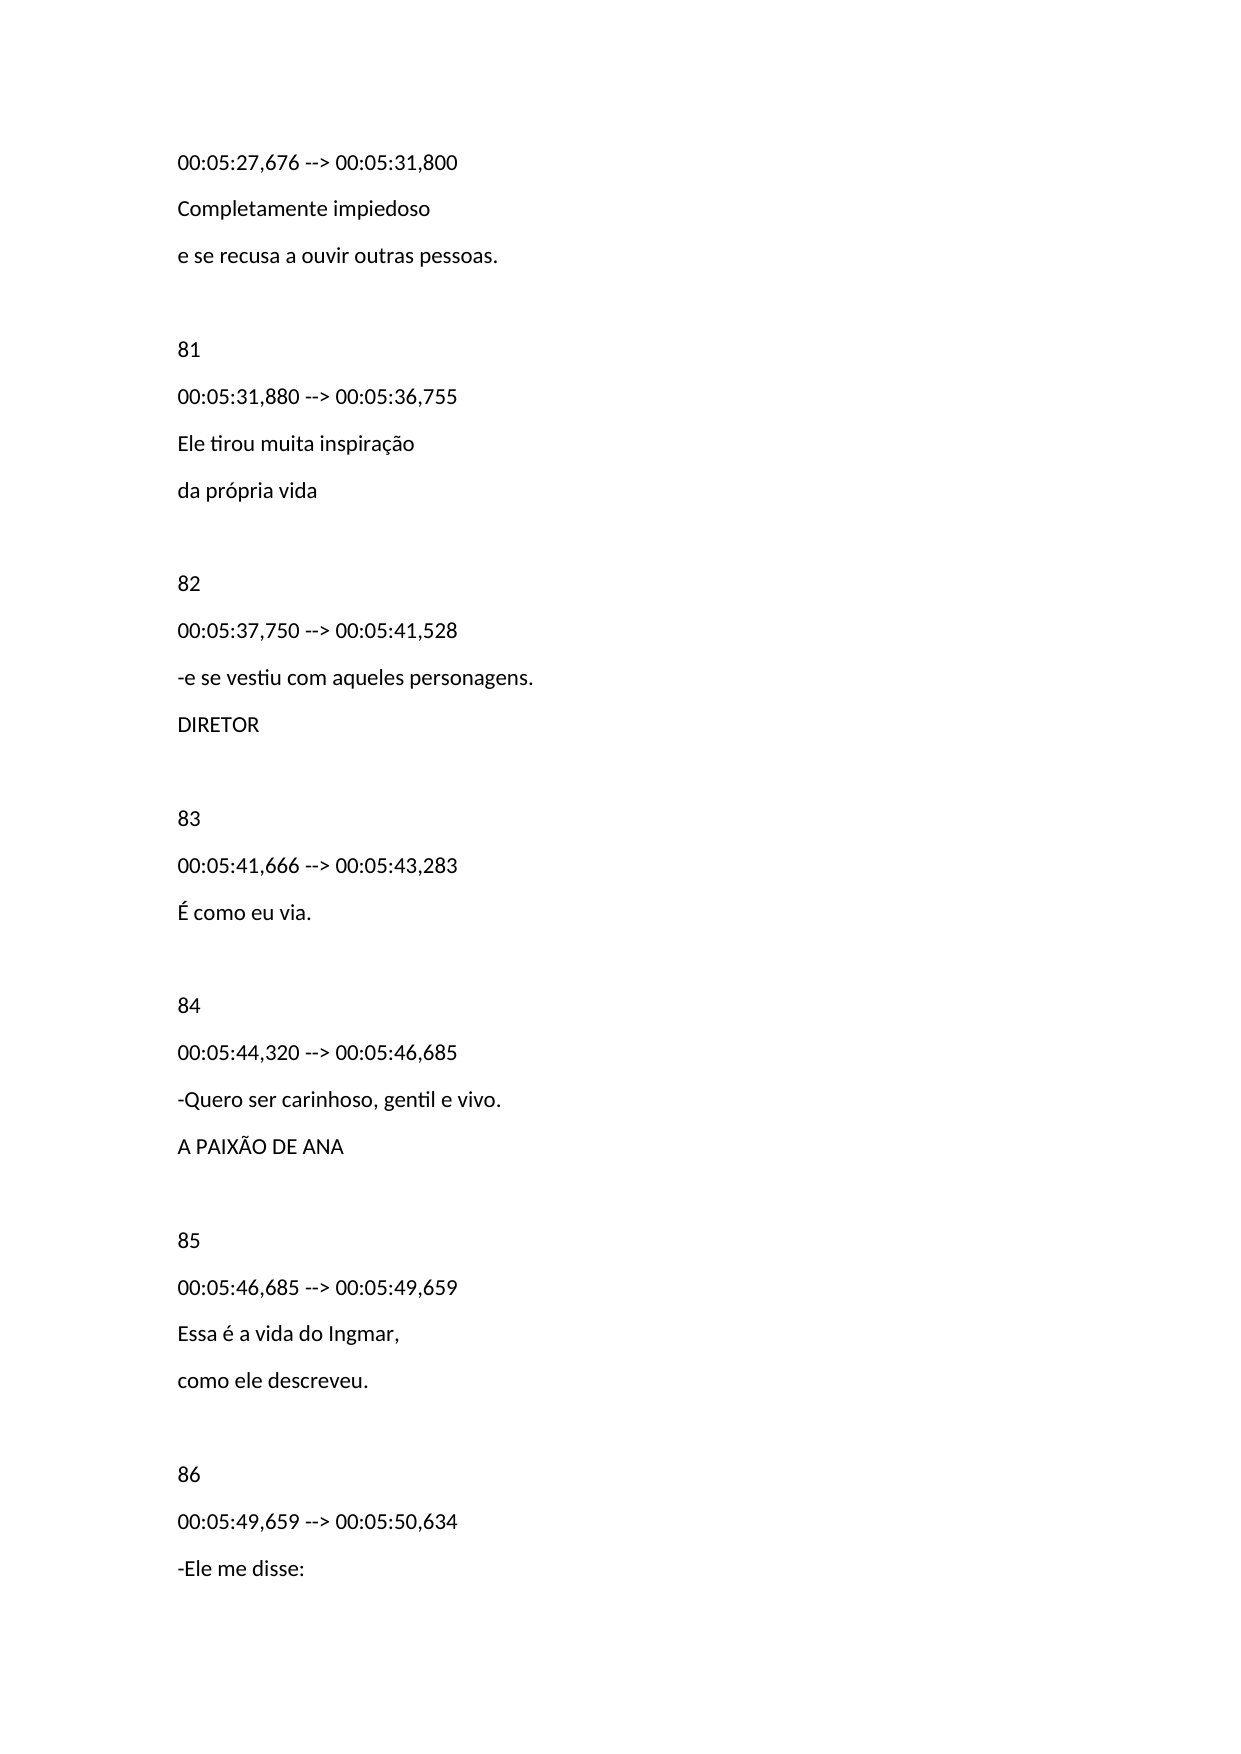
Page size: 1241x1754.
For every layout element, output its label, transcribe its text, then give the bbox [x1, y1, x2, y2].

text 83 [177, 804, 1063, 832]
text 00:05:49,659 --> 00:05:50,634 [177, 1507, 1063, 1535]
text da própria vida [177, 476, 1063, 504]
text 00:05:41,666 --> 00:05:43,283 [177, 851, 1063, 879]
text 85 [177, 1226, 1063, 1254]
text 00:05:44,320 --> 00:05:46,685 [177, 1038, 1063, 1066]
text 00:05:37,750 --> 00:05:41,528 [177, 616, 1063, 644]
text 82 [177, 569, 1063, 597]
text 81 [177, 335, 1063, 363]
text 86 [177, 1460, 1063, 1488]
text 00:05:27,676 --> 00:05:31,800 [177, 148, 1063, 176]
text -Quero ser carinhoso, gentil e vivo. [177, 1085, 1063, 1113]
text -e se vestiu com aqueles personagens. [177, 663, 1063, 691]
text Ele tirou muita inspiração [177, 429, 1063, 457]
text DIRETOR [177, 710, 1063, 738]
text como ele descreveu. [177, 1366, 1063, 1394]
text 00:05:46,685 --> 00:05:49,659 [177, 1273, 1063, 1301]
text e se recusa a ouvir outras pessoas. [177, 241, 1063, 269]
text 00:05:31,880 --> 00:05:36,755 [177, 382, 1063, 410]
text Essa é a vida do Ingmar, [177, 1319, 1063, 1347]
text Completamente impiedoso [177, 194, 1063, 222]
text -Ele me disse: [177, 1554, 1063, 1582]
text É como eu via. [177, 898, 1063, 926]
text A PAIXÃO DE ANA [177, 1132, 1063, 1160]
text 84 [177, 991, 1063, 1019]
